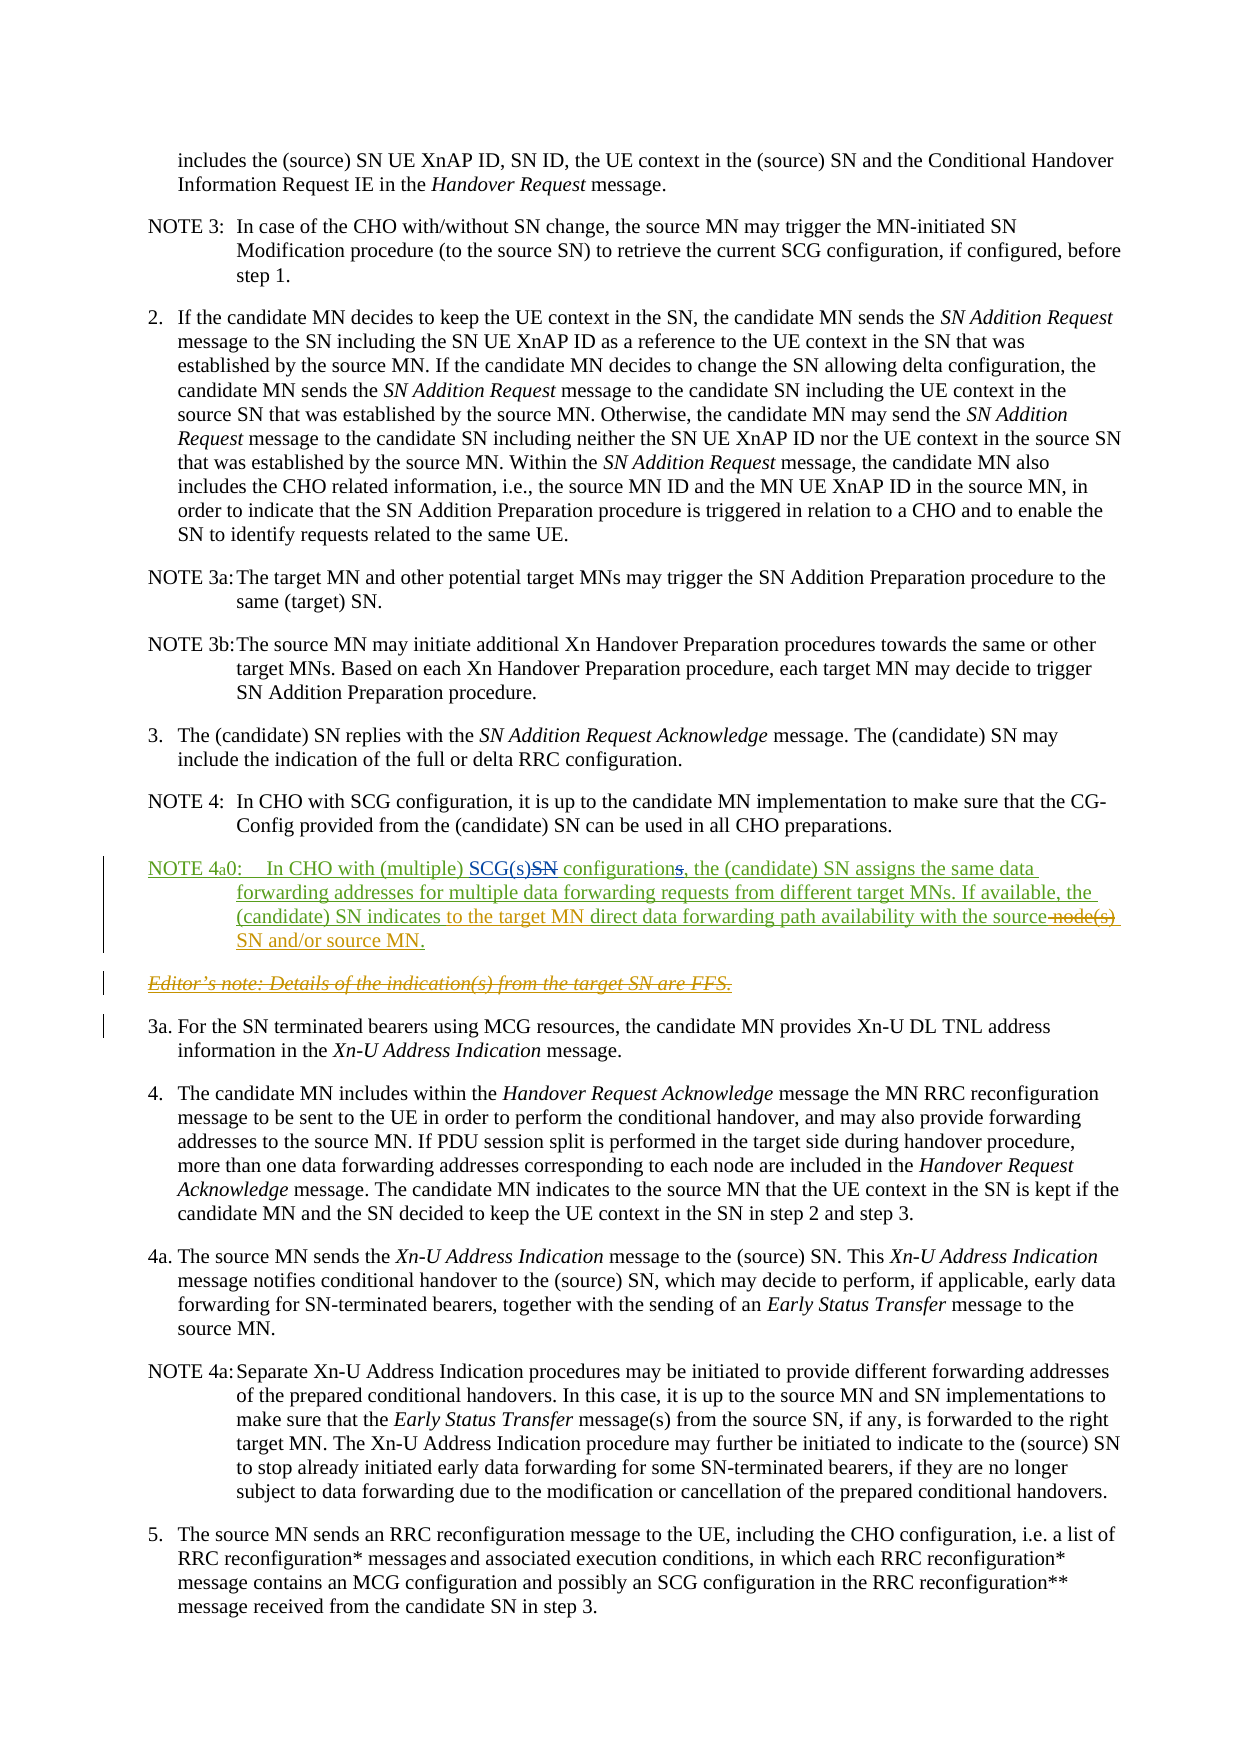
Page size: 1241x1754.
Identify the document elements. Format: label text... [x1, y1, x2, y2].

text NOTE 4: In CHO with SCG configuration, it is up to the candidate MN implementation to make sure that the CG-Config provided from the (candidate) SN can be used in all CHO preparations. [148, 789, 1122, 837]
text 3a. For the SN terminated bearers using MCG resources, the candidate MN provides Xn-U DL TNL address information in the Xn-U Address Indication message. [148, 1014, 1122, 1062]
text NOTE 3b: The source MN may initiate additional Xn Handover Preparation procedures towards the same or other target MNs. Based on each Xn Handover Preparation procedure, each target MN may decide to trigger SN Addition Preparation procedure. [148, 632, 1122, 704]
text 5. The source MN sends an RRC reconfiguration message to the UE, including the CHO configuration, i.e. a list of RRC reconfiguration* messages and associated execution conditions, in which each RRC reconfiguration* message contains an MCG configuration and possibly an SCG configuration in the RRC reconfiguration** message received from the candidate SN in step 3. [148, 1522, 1122, 1618]
text NOTE 3a: The target MN and other potential target MNs may trigger the SN Addition Preparation procedure to the same (target) SN. [148, 565, 1122, 613]
text NOTE 4a: Separate Xn-U Address Indication procedures may be initiated to provide different forwarding addresses of the prepared conditional handovers. In this case, it is up to the source MN and SN implementations to make sure that the Early Status Transfer message(s) from the source SN, if any, is forwarded to the right target MN. The Xn-U Address Indication procedure may further be initiated to indicate to the (source) SN to stop already initiated early data forwarding for some SN-terminated bearers, if they are no longer subject to data forwarding due to the modification or cancellation of the prepared conditional handovers. [148, 1359, 1122, 1503]
text 2. If the candidate MN decides to keep the UE context in the SN, the candidate MN sends the SN Addition Request message to the SN including the SN UE XnAP ID as a reference to the UE context in the SN that was established by the source MN. If the candidate MN decides to change the SN allowing delta configuration, the candidate MN sends the SN Addition Request message to the candidate SN including the UE context in the source SN that was established by the source MN. Otherwise, the candidate MN may send the SN Addition Request message to the candidate SN including neither the SN UE XnAP ID nor the UE context in the source SN that was established by the source MN. Within the SN Addition Request message, the candidate MN also includes the CHO related information, i.e., the source MN ID and the MN UE XnAP ID in the source MN, in order to indicate that the SN Addition Preparation procedure is triggered in relation to a CHO and to enable the SN to identify requests related to the same UE. [148, 305, 1122, 546]
text 3. The (candidate) SN replies with the SN Addition Request Acknowledge message. The (candidate) SN may include the indication of the full or delta RRC configuration. [148, 722, 1122, 771]
text 4a. The source MN sends the Xn-U Address Indication message to the (source) SN. This Xn-U Address Indication message notifies conditional handover to the (source) SN, which may decide to perform, if applicable, early data forwarding for SN-terminated bearers, together with the sending of an Early Status Transfer message to the source MN. [148, 1244, 1122, 1340]
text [148, 147, 1122, 196]
text NOTE 3: In case of the CHO with/without SN change, the source MN may trigger the MN-initiated SN Modification procedure (to the source SN) to retrieve the current SCG configuration, if configured, before step 1. [148, 214, 1122, 287]
text 4. The candidate MN includes within the Handover Request Acknowledge message the MN RRC reconfiguration message to be sent to the UE in order to perform the conditional handover, and may also provide forwarding addresses to the source MN. If PDU session split is performed in the target side during handover procedure, more than one data forwarding addresses corresponding to each node are included in the Handover Request Acknowledge message. The candidate MN indicates to the source MN that the UE context in the SN is kept if the candidate MN and the SN decided to keep the UE context in the SN in step 2 and step 3. [148, 1081, 1122, 1225]
